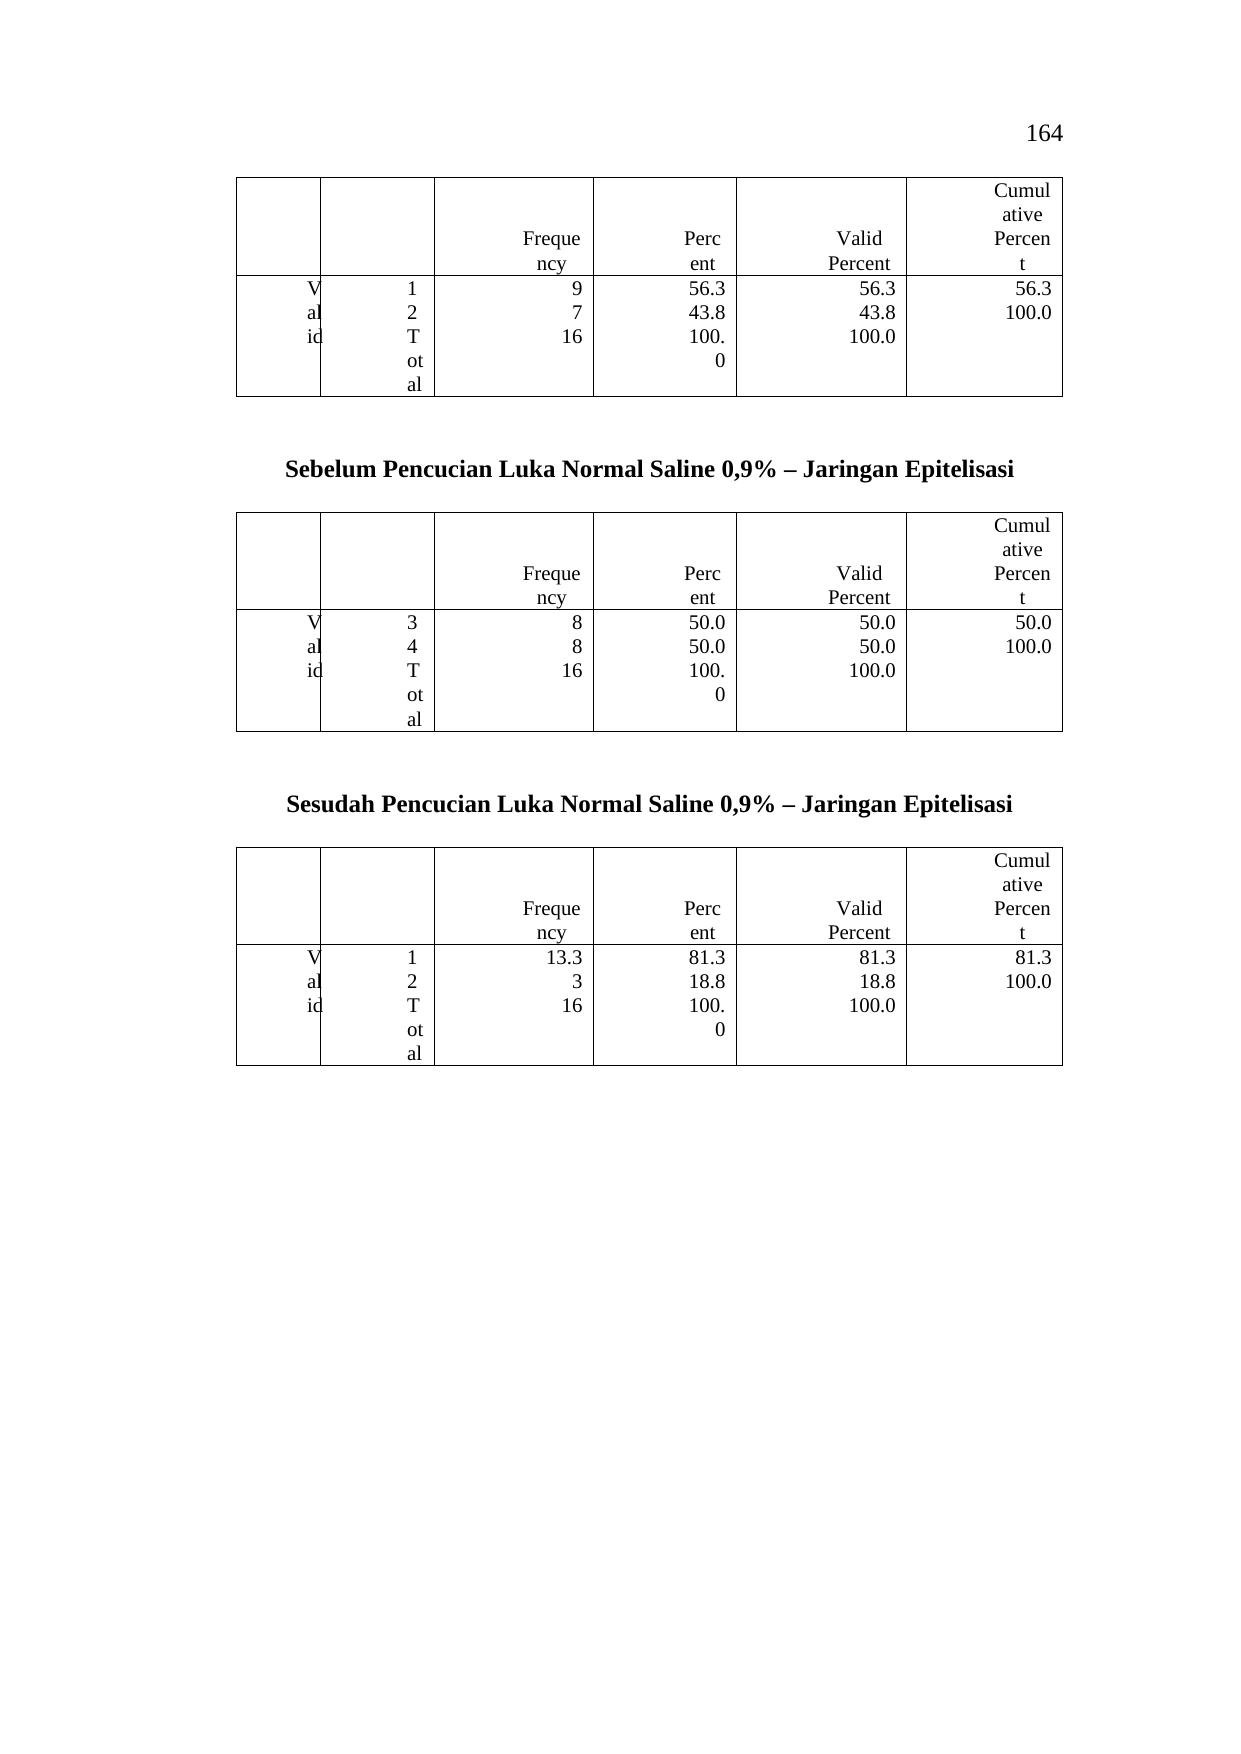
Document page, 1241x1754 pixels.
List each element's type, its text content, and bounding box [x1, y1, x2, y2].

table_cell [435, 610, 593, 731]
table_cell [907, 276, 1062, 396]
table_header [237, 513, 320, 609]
list Sesudah Pencucian Luka Normal Saline 0,9% – Jaringan Epitelisasi [236, 789, 1063, 818]
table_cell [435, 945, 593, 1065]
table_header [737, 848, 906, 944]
list Sebelum Pencucian Luka Normal Saline 0,9% – Jaringan Epitelisasi [236, 454, 1063, 483]
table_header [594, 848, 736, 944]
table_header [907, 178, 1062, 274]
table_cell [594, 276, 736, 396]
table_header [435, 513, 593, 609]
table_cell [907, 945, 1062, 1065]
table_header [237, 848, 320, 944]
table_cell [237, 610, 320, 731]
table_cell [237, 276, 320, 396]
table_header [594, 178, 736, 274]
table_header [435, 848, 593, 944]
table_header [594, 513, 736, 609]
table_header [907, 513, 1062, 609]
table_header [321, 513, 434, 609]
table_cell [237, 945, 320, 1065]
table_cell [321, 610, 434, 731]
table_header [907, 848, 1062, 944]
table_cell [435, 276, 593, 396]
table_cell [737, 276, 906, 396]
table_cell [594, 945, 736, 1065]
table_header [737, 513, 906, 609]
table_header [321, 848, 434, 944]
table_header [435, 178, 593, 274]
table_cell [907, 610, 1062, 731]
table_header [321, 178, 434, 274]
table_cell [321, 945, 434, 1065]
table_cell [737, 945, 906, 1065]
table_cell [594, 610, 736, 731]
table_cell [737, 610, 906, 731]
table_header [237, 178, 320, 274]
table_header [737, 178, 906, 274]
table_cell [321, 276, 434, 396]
